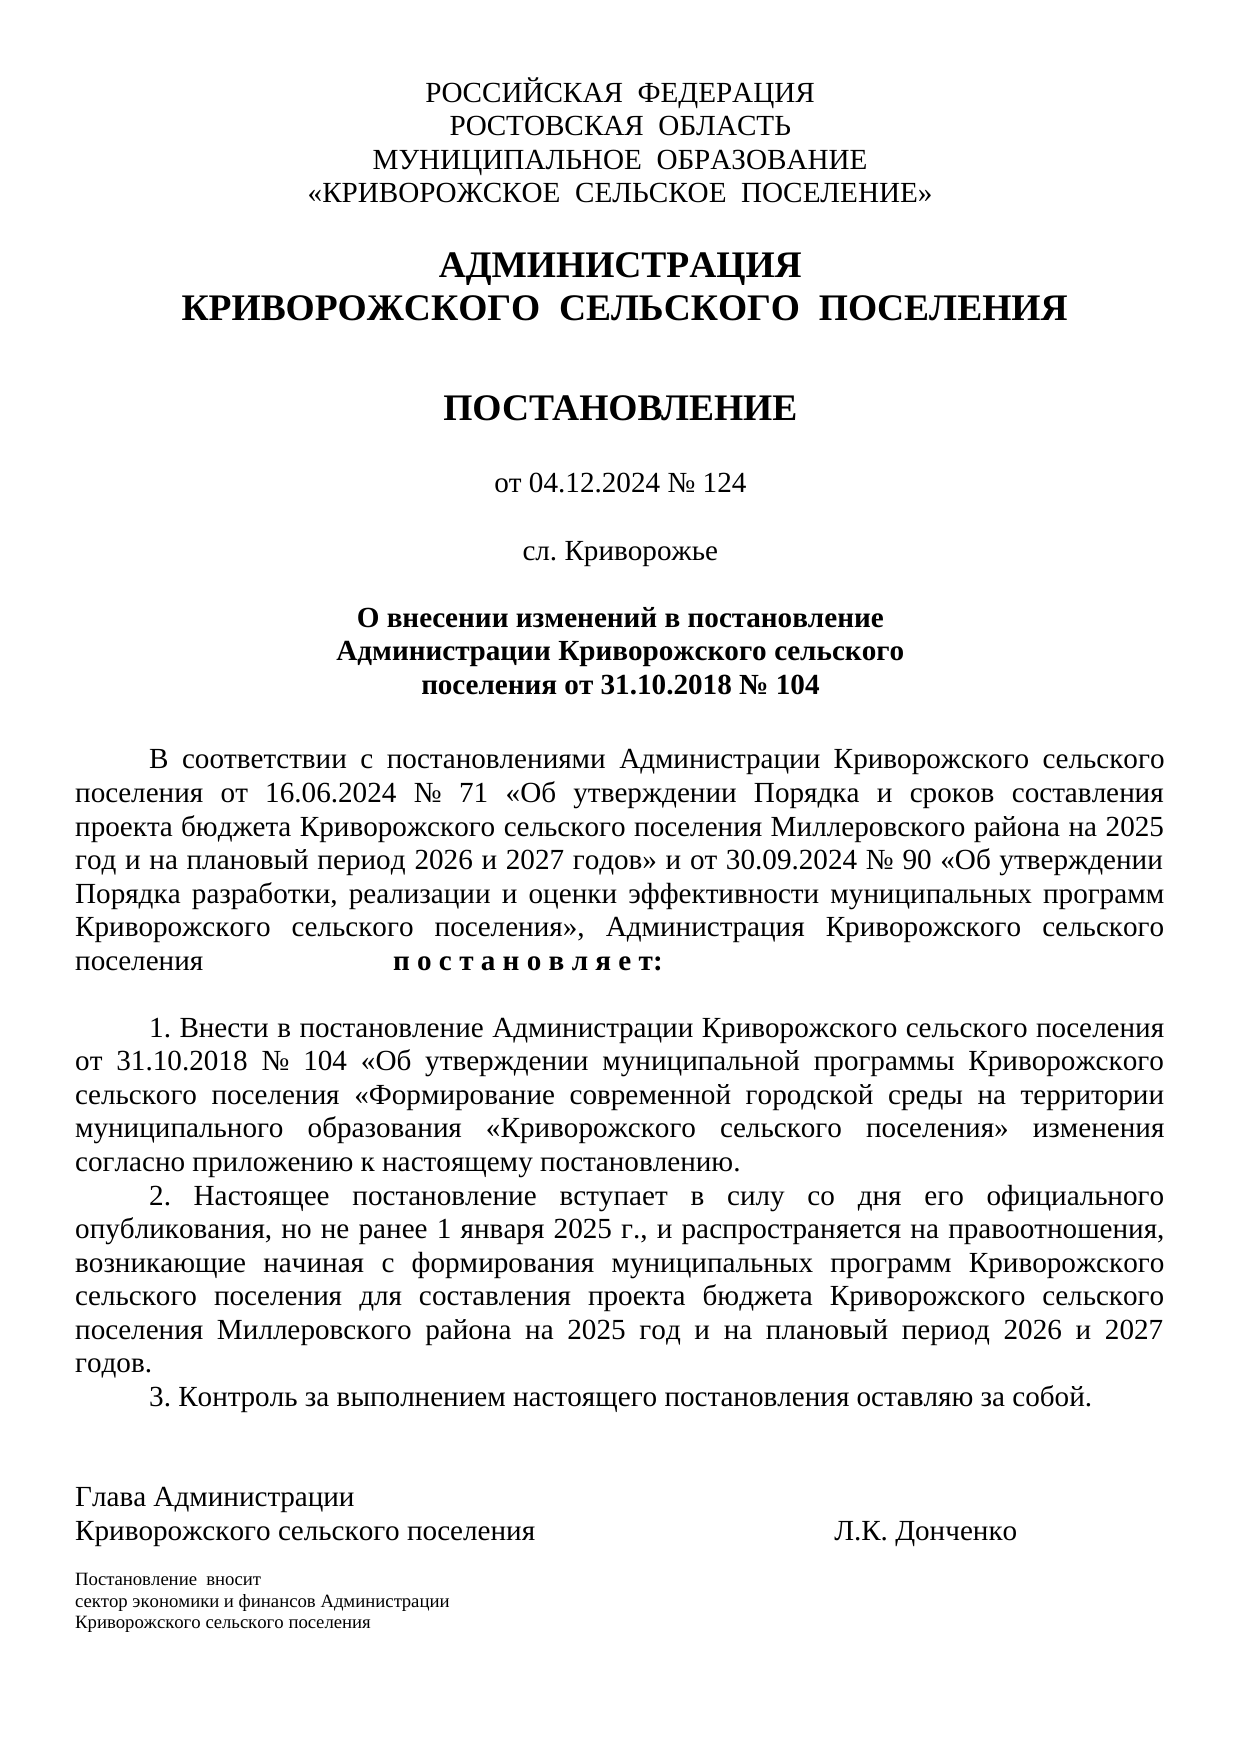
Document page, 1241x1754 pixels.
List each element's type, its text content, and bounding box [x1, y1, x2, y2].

text сл. Криворожье [75, 533, 1165, 566]
text КРИВОРОЖСКОГО СЕЛЬСКОГО ПОСЕЛЕНИЯ [75, 286, 1165, 329]
text РОССИЙСКАЯ ФЕДЕРАЦИЯ [75, 75, 1165, 108]
text В соответствии с постановлениями Администрации Криворожского сельского поселения от 16.06.2024 № 71 «Об утверждении Порядка и сроков составления проекта бюджета Криворожского сельского поселения Миллеровского района на 2025 год и на плановый период 2026 и 2027 годов» и от 30.09.2024 № 90 «Об утверждении Порядка разработки, реализации и оценки эффективности муниципальных программ Криворожского сельского поселения», Администрация Криворожского сельского поселения п о с т а н о в л я е т: [75, 742, 1165, 976]
text Криворожского сельского поселения [75, 1611, 1165, 1633]
text 3. Контроль за выполнением настоящего постановления оставляю за собой. [75, 1379, 1165, 1412]
text Глава Администрации [75, 1479, 1165, 1513]
text МУНИЦИПАЛЬНОЕ ОБРАЗОВАНИЕ [75, 142, 1165, 176]
text 1. Внести в постановление Администрации Криворожского сельского поселения от 31.10.2018 № 104 «Об утверждении муниципальной программы Криворожского сельского поселения «Формирование современной городской среды на территории муниципального образования «Криворожского сельского поселения» изменения согласно приложению к настоящему постановлению. [75, 1010, 1165, 1178]
text Постановление вносит [75, 1568, 1165, 1590]
text О внесении изменений в постановление [75, 600, 1165, 633]
subtitle ПОСТАНОВЛЕНИЕ [75, 385, 1165, 428]
text от 04.12.2024 124 [75, 466, 1165, 499]
text «КРИВОРОЖСКОЕ СЕЛЬСКОЕ ПОСЕЛЕНИЕ» [75, 176, 1165, 209]
text поселения от 31.10.2018 № 104 [75, 667, 1165, 700]
text Администрации Криворожского сельского [75, 633, 1165, 667]
text РОСТОВСКАЯ ОБЛАСТЬ [75, 108, 1165, 142]
text Криворожского сельского поселения Л.К. Донченко [75, 1513, 1165, 1547]
text АДМИНИСТРАЦИЯ [75, 243, 1165, 286]
text 2. Настоящее постановление вступает в силу со дня его официального опубликования, но не ранее 1 января 2025 г., и распространяется на правоотношения, возникающие начиная с формирования муниципальных программ Криворожского сельского поселения для составления проекта бюджета Криворожского сельского поселения Миллеровского района на 2025 год и на плановый период 2026 и 2027 годов. [75, 1178, 1165, 1379]
text сектор экономики и финансов Администрации [75, 1590, 1165, 1611]
